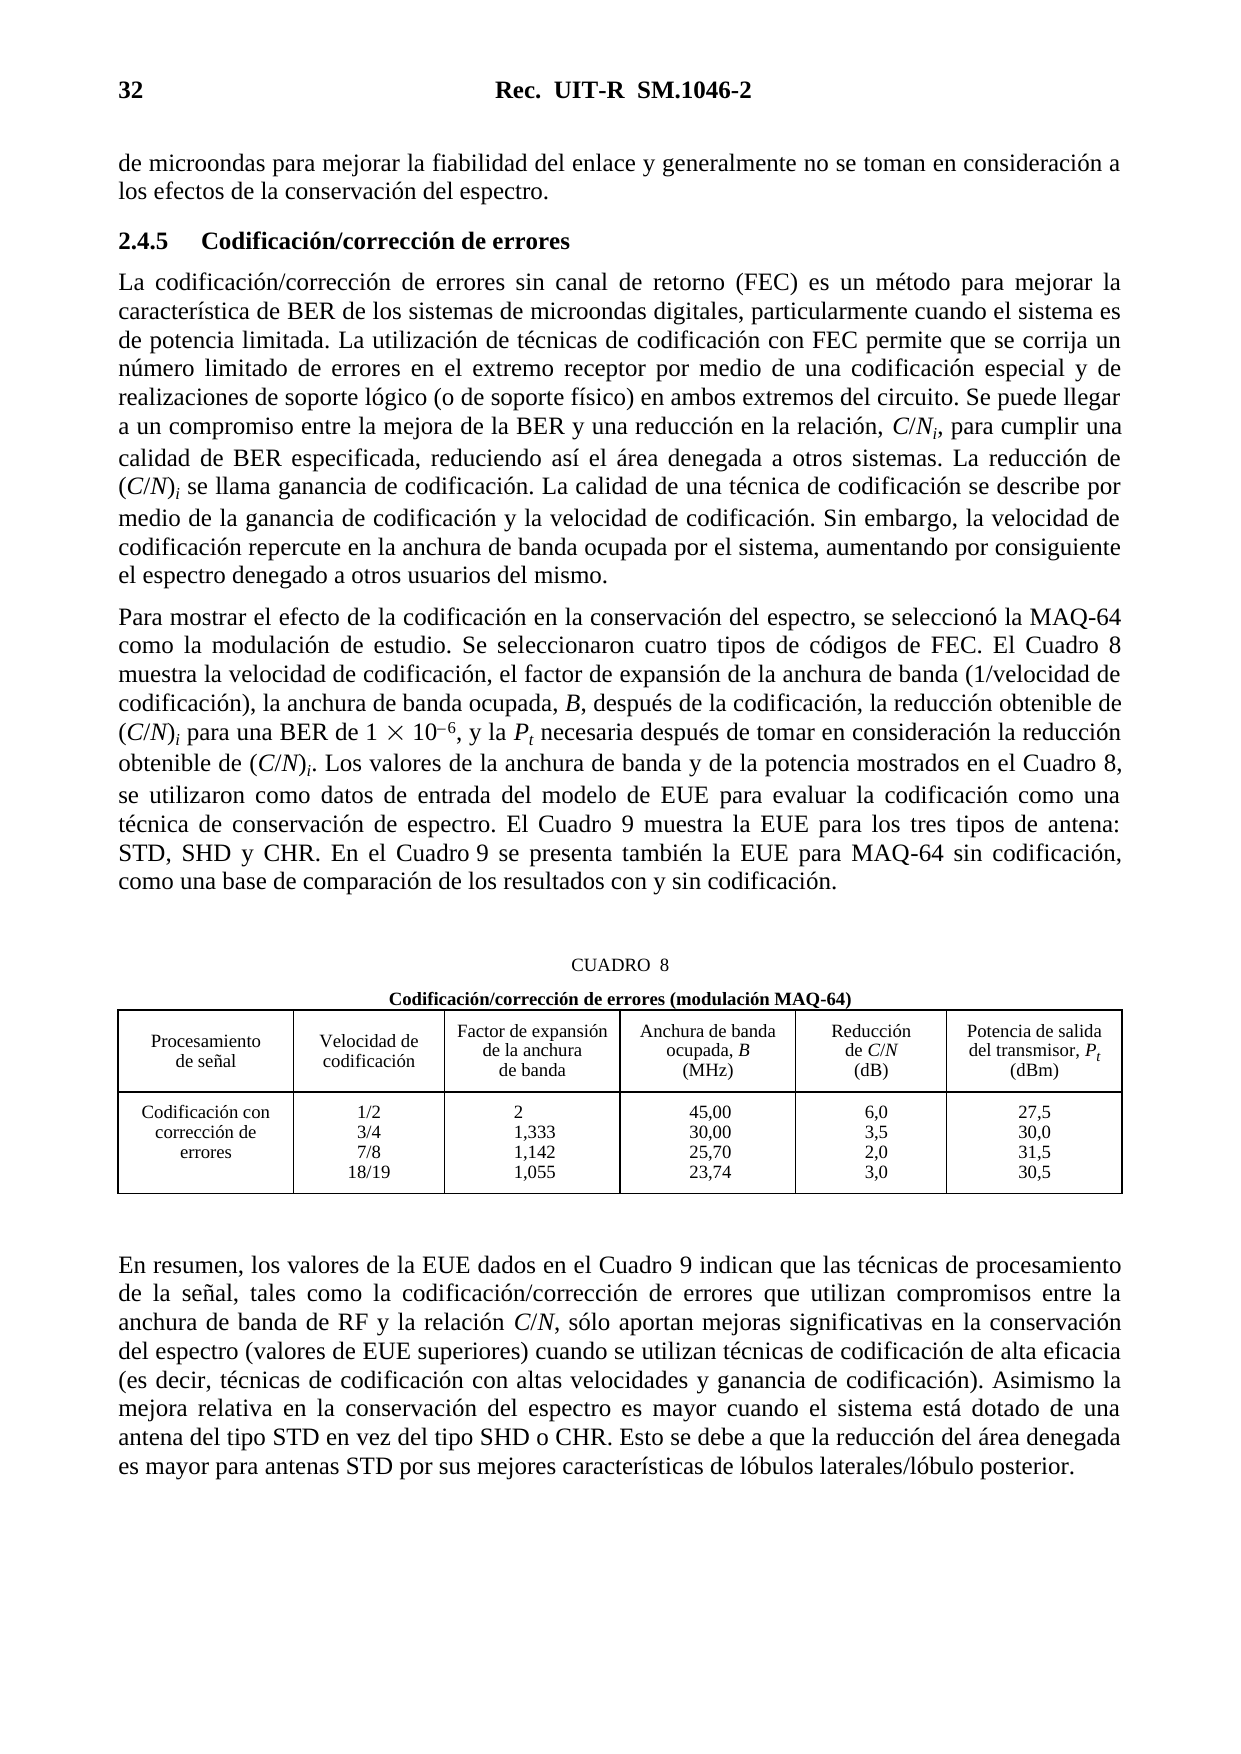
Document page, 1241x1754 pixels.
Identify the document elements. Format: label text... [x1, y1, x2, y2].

table_cell 45,00 30,00 25,70 23,74 [621, 1093, 795, 1192]
subtitle 2.4.5 Codificación/corrección de errores [118, 226, 1122, 255]
table_header Potencia de salida del transmisor, Pt (dBm) [947, 1011, 1121, 1091]
table_header Procesamiento de señal [119, 1011, 293, 1091]
text CUADRO 8 [118, 954, 1122, 976]
table_cell 6,0 3,5 2,0 3,0 [796, 1093, 946, 1192]
table_header Factor de expansión de la anchura de banda [445, 1011, 619, 1091]
table_cell Codificación con corrección de errores [119, 1093, 293, 1192]
title Codificación/corrección de errores (modulación MAQ-64) [118, 988, 1122, 1009]
table_cell 1/2 3/4 7/8 18/19 [294, 1093, 444, 1192]
table_cell 27,5 30,0 31,5 30,5 [947, 1093, 1121, 1192]
table_header Velocidad de codificación [294, 1011, 444, 1091]
table_cell 2 1,333 1,142 1,055 [445, 1093, 619, 1192]
table_header Anchura de banda ocupada, B (MHz) [621, 1011, 795, 1091]
table_header Reducción de C/N (dB) [796, 1011, 946, 1091]
text Para mostrar el efecto de la codificación en la conservación del espectro, se seleccionó la MAQ-64 como la modulación de estudio. Se seleccionaron cuatro tipos de códigos de FEC. El Cuadro 8 muestra la velocidad de codificación, el factor de expansión de la anchura de banda (1/velocidad de codificación), la anchura de banda ocupada, B, después de la codificación, la reducción obtenible de (C/N)i para una BER de 1  10– 6, y la Pt necesaria después de tomar en consideración la reducción obtenible de (C/N)i. Los valores de la anchura de banda y de la potencia mostrados en el Cuadro 8, se utilizaron como datos de entrada del modelo de EUE para evaluar la codificación como una técnica de conservación de espectro. El Cuadro 9 muestra la EUE para los tres tipos de antena: STD, SHD y CHR. En el Cuadro 9 se presenta también la EUE para MAQ-64 sin codificación, como una base de comparación de los resultados con y sin codificación. [118, 602, 1122, 895]
text En resumen, los valores de la EUE dados en el Cuadro 9 indican que las técnicas de procesamiento de la señal, tales como la codificación/corrección de errores que utilizan compromisos entre la anchura de banda de RF y la relación C/N, sólo aportan mejoras significativas en la conservación del espectro (valores de EUE superiores) cuando se utilizan técnicas de codificación de alta eficacia (es decir, técnicas de codificación con altas velocidades y ganancia de codificación). Asimismo la mejora relativa en la conservación del espectro es mayor cuando el sistema está dotado de una antena del tipo STD en vez del tipo SHD o CHR. Esto se debe a que la reducción del área denegada es mayor para antenas STD por sus mejores características de lóbulos laterales/lóbulo posterior. [118, 1250, 1122, 1480]
text La codificación/corrección de errores sin canal de retorno (FEC) es un método para mejorar la característica de BER de los sistemas de microondas digitales, particularmente cuando el sistema es de potencia limitada. La utilización de técnicas de codificación con FEC permite que se corrija un número limitado de errores en el extremo receptor por medio de una codificación especial y de realizaciones de soporte lógico (o de soporte físico) en ambos extremos del circuito. Se puede llegar a un compromiso entre la mejora de la BER y una reducción en la relación, C/Ni, para cumplir una calidad de BER especificada, reduciendo así el área denegada a otros sistemas. La reducción de (C/N)i se llama ganancia de codificación. La calidad de una técnica de codificación se describe por medio de la ganancia de codificación y la velocidad de codificación. Sin embargo, la velocidad de codificación repercute en la anchura de banda ocupada por el sistema, aumentando por consiguiente el espectro denegado a otros usuarios del mismo. [118, 267, 1122, 589]
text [118, 148, 1122, 205]
